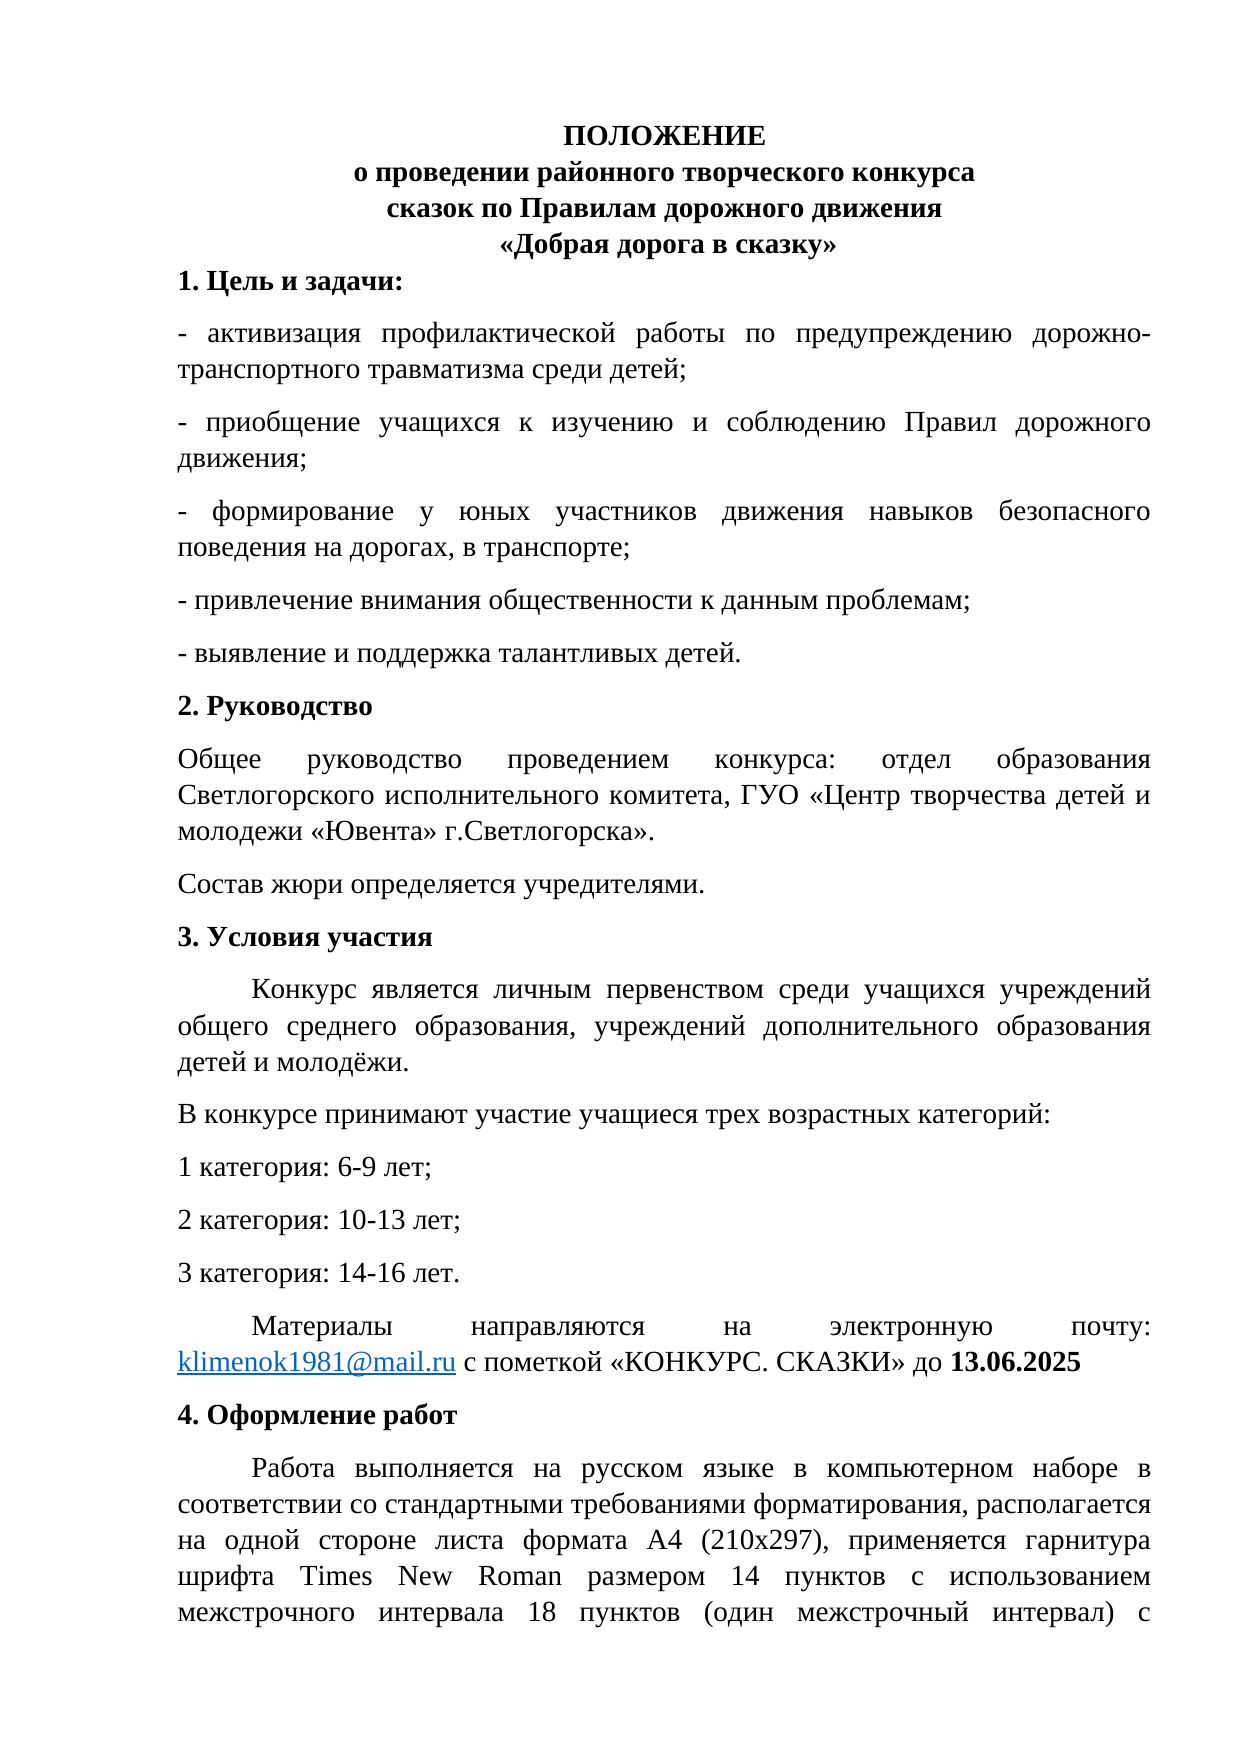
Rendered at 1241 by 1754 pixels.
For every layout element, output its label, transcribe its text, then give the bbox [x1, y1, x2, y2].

text 1 категория: 6-9 лет; [177, 1149, 1152, 1183]
text Общее руководство проведением конкурса: отдел образования Светлогорского исполнительного комитета, ГУО «Центр творчества детей и молодежи «Ювента» г.Светлогорска». [177, 741, 1152, 847]
text ПОЛОЖЕНИЕ [177, 118, 1152, 152]
text о проведении районного творческого конкурса [177, 154, 1152, 188]
text сказок по Правилам дорожного движения [177, 190, 1152, 224]
text - приобщение учащихся к изучению и соблюдению Правил дорожного движения; [177, 404, 1152, 474]
text - активизация профилактической работы по предупреждению дорожно-транспортного травматизма среди детей; [177, 316, 1152, 385]
text Материалы направляются на электронную почту: klimenok1981@mail.ru с пометкой «КОНКУРС. СКАЗКИ» до 13.06.2025 [177, 1308, 1152, 1378]
text Конкурс является личным первенством среди учащихся учреждений общего среднего образования, учреждений дополнительного образования детей и молодёжи. [177, 972, 1152, 1077]
text 3 категория: 14-16 лет. [177, 1255, 1152, 1289]
text 1. Цель и задачи: [177, 263, 1152, 296]
text Состав жюри определяется учредителями. [177, 866, 1152, 899]
text В конкурсе принимают участие учащиеся трех возрастных категорий: [177, 1097, 1152, 1130]
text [177, 1450, 1152, 1628]
text - привлечение внимания общественности к данным проблемам; [177, 582, 1152, 616]
text 3. Условия участия [177, 919, 1152, 952]
text 4. Оформление работ [177, 1397, 1152, 1430]
text 2 категория: 10-13 лет; [177, 1202, 1152, 1236]
text 2. Руководство [177, 688, 1152, 722]
text «Добрая дорога в сказку» [177, 227, 1152, 260]
text - выявление и поддержка талантливых детей. [177, 635, 1152, 669]
text - формирование у юных участников движения навыков безопасного поведения на дорогах, в транспорте; [177, 493, 1152, 563]
